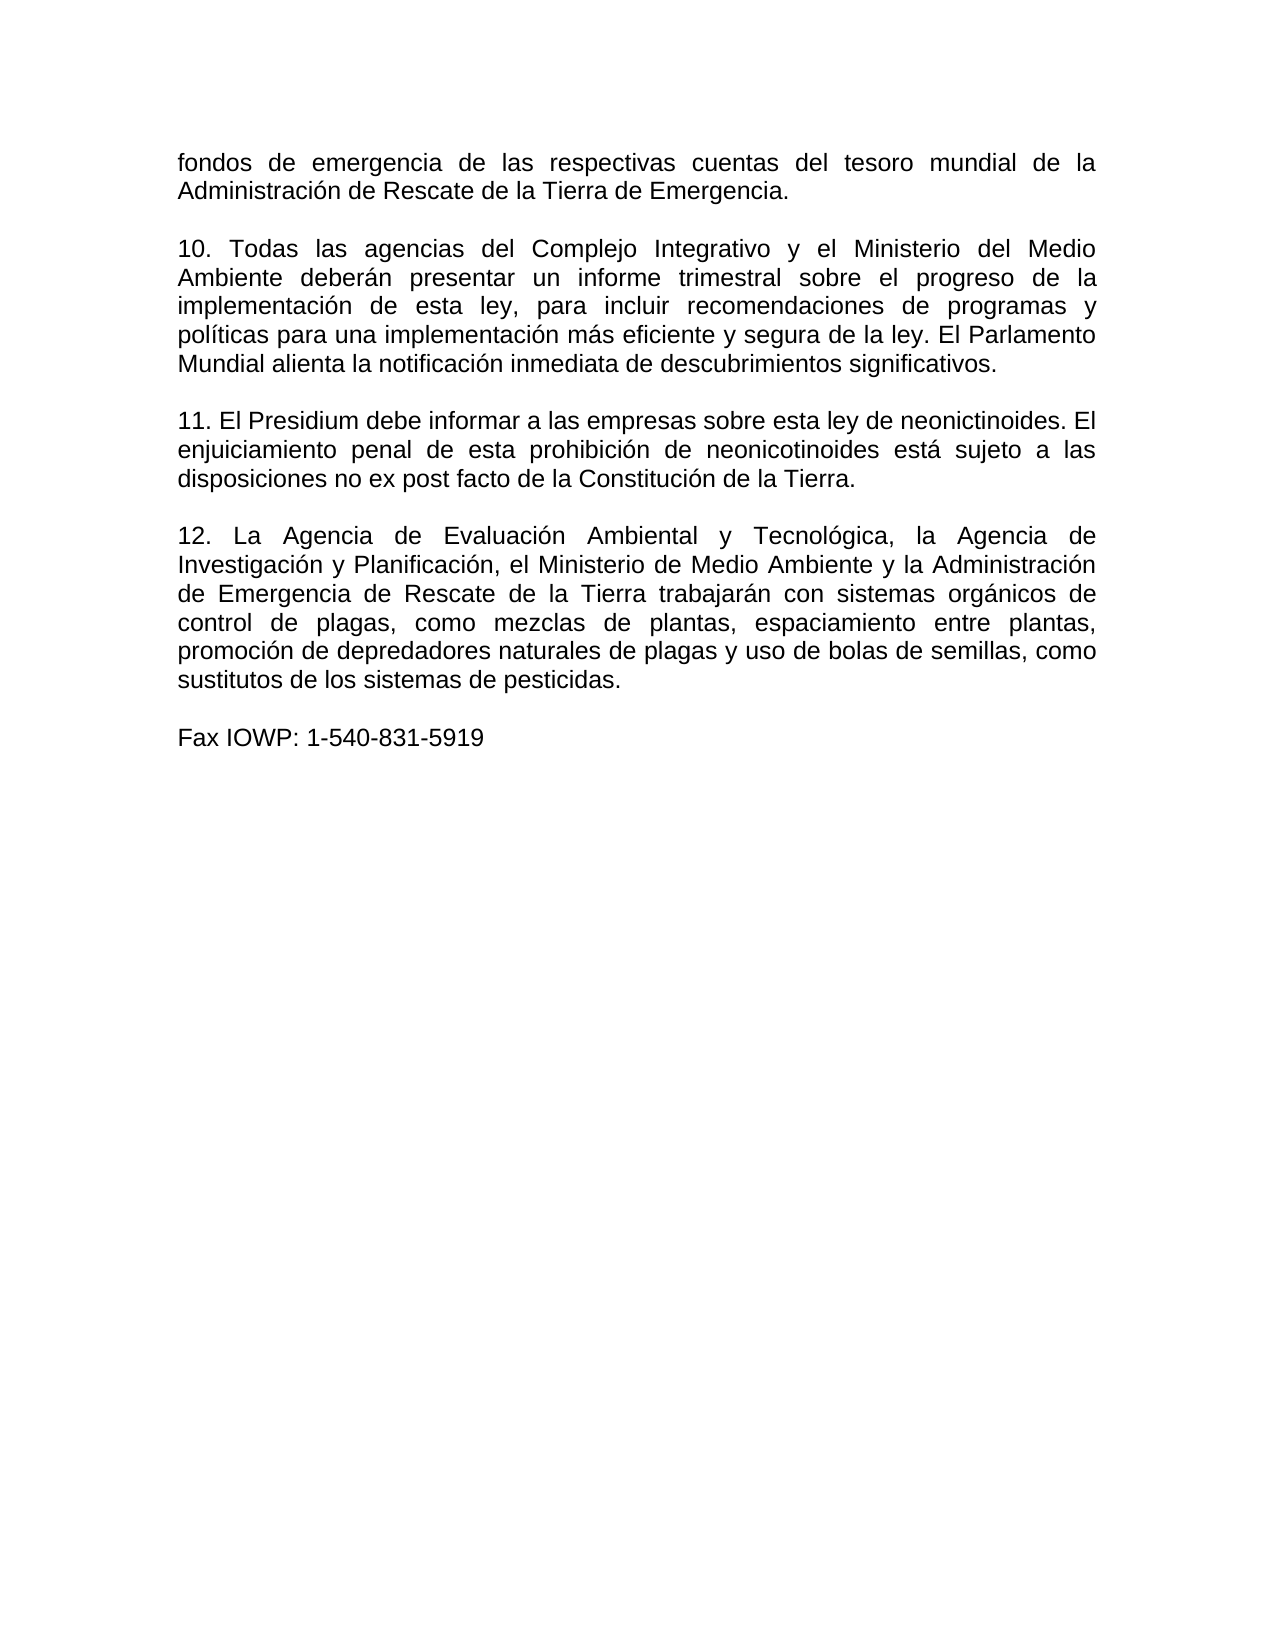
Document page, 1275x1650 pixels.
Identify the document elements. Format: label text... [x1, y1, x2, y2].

text 10. Todas las agencias del Complejo Integrativo y el Ministerio del Medio Ambiente deberán presentar un informe trimestral sobre el progreso de la implementación de esta ley, para incluir recomendaciones de programas y políticas para una implementación más eficiente y segura de la ley. El Parlamento Mundial alienta la notificación inmediata de descubrimientos significativos. [177, 234, 1098, 378]
text 12. La Agencia de Evaluación Ambiental y Tecnológica, la Agencia de Investigación y Planificación, el Ministerio de Medio Ambiente y la Administración de Emergencia de Rescate de la Tierra trabajarán con sistemas orgánicos de control de plagas, como mezclas de plantas, espaciamiento entre plantas, promoción de depredadores naturales de plagas y uso de bolas de semillas, como sustitutos de los sistemas de pesticidas. [177, 521, 1098, 694]
text Fax IOWP: 1-540-831-5919 [177, 723, 1098, 751]
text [177, 148, 1098, 205]
text 11. El Presidium debe informar a las empresas sobre esta ley de neonictinoides. El enjuiciamiento penal de esta prohibición de neonicotinoides está sujeto a las disposiciones no ex post facto de la Constitución de la Tierra. [177, 406, 1098, 493]
